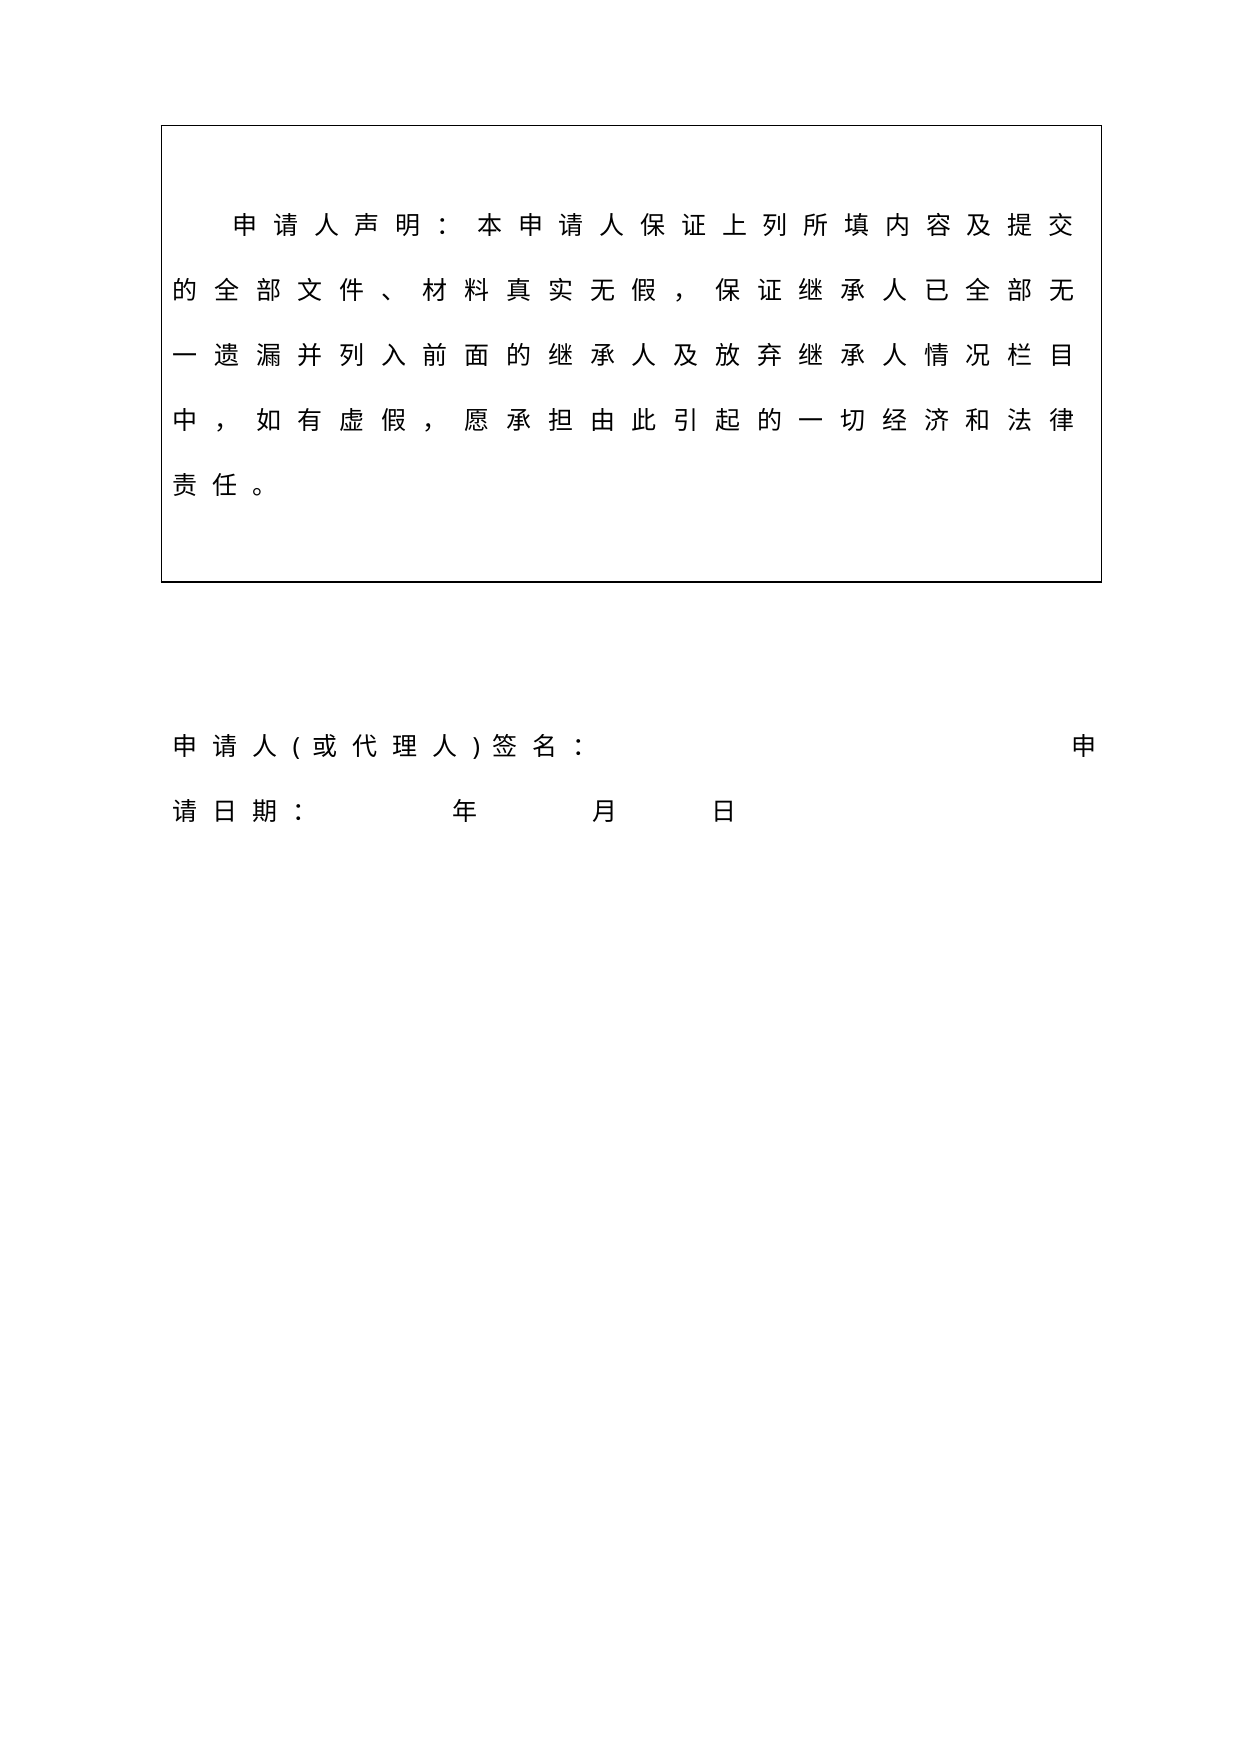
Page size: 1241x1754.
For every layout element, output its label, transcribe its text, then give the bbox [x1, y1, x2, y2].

text 申请人(或代理人)签名： 申请日期： 年 月 日 [155, 712, 1112, 842]
table_cell 申请人声明：本申请人保证上列所填内容及提交的全部文件、材料真实无假，保证继承人已全部无一遗漏并列入前面的继承人及放弃继承人情况栏目中，如有虚假，愿承担由此引起的一切经济和法律责任。 [162, 126, 1101, 581]
